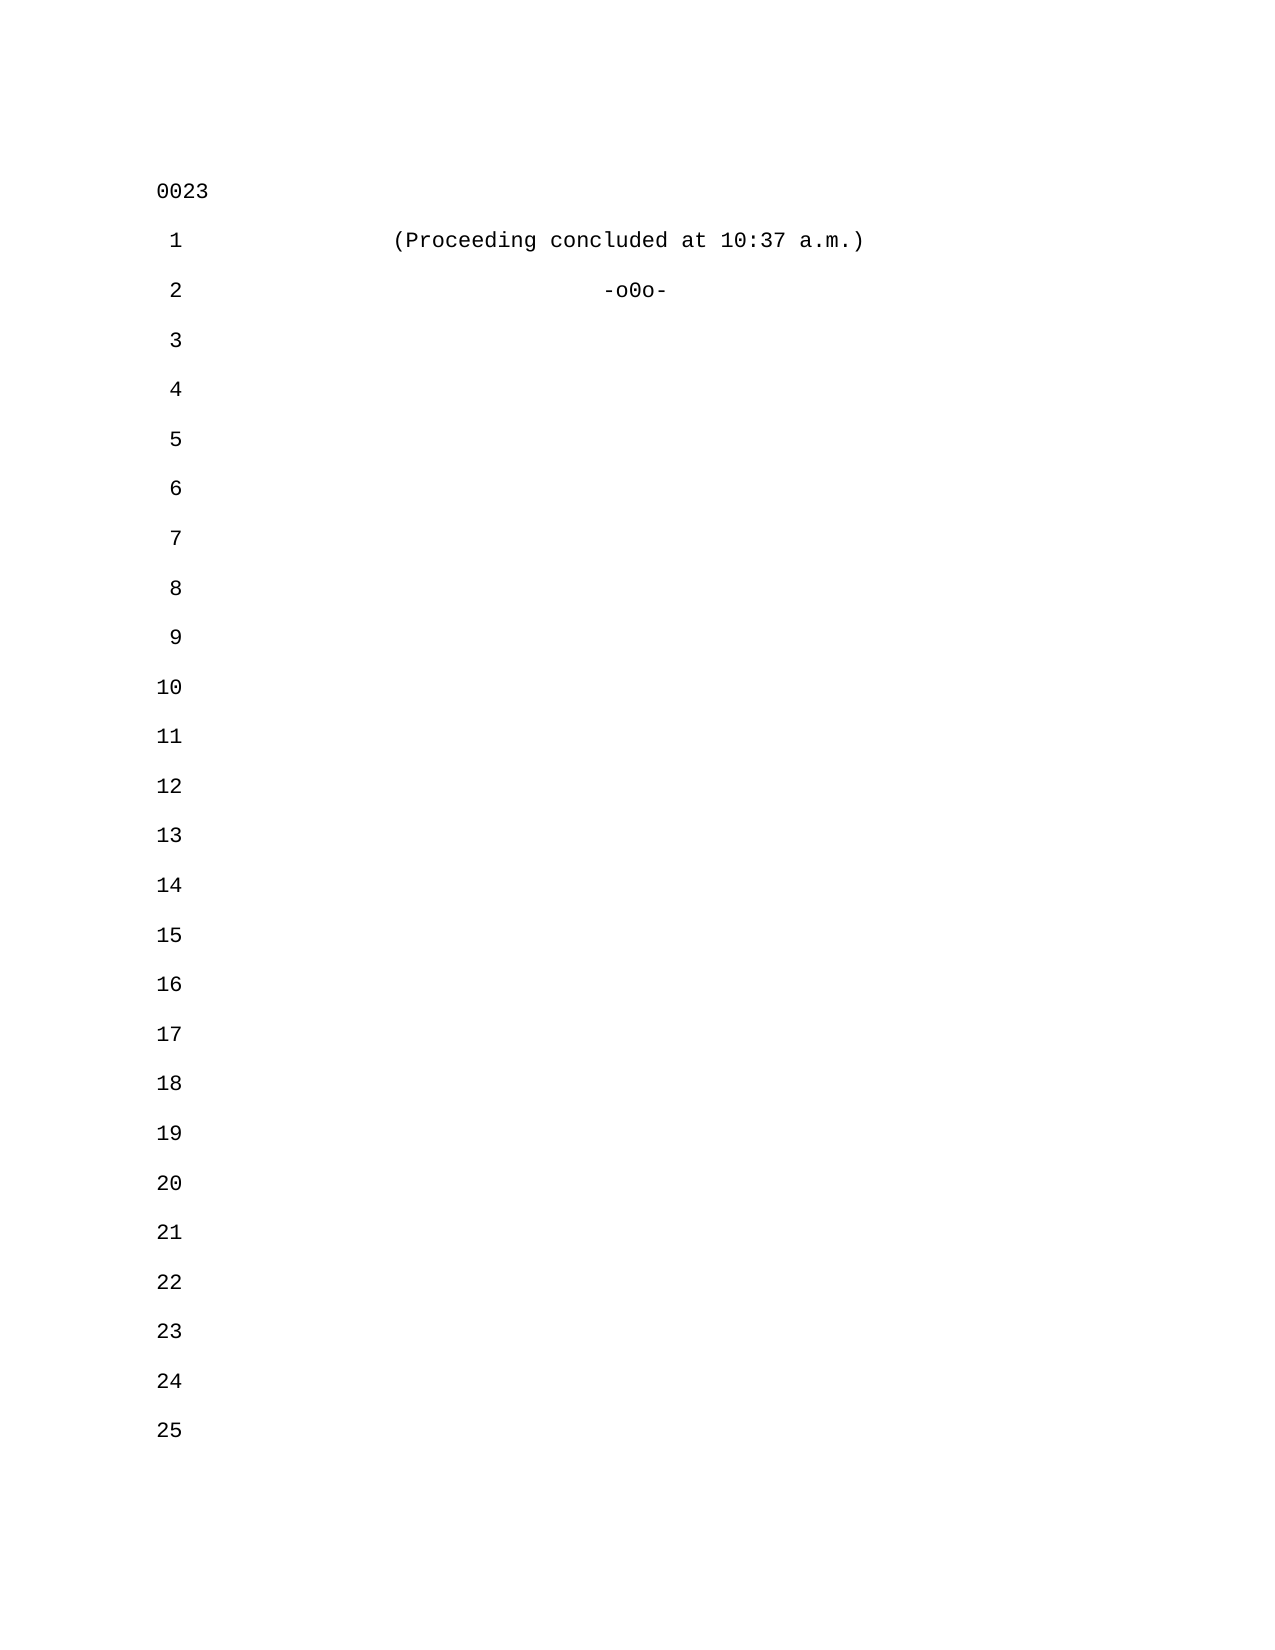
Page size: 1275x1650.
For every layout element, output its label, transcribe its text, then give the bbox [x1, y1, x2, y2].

text 7 [156, 527, 1119, 552]
text 4 [156, 378, 1119, 403]
text 0023 [156, 180, 1119, 205]
text 11 [156, 725, 1119, 750]
text 21 [156, 1221, 1119, 1246]
text 5 [156, 428, 1119, 453]
text 20 [156, 1172, 1119, 1196]
text 17 [156, 1023, 1119, 1048]
text 22 [156, 1271, 1119, 1296]
text 18 [156, 1072, 1119, 1097]
text 19 [156, 1122, 1119, 1147]
text 10 [156, 676, 1119, 701]
text 24 [156, 1370, 1119, 1395]
text 16 [156, 973, 1119, 998]
text 14 [156, 874, 1119, 899]
text 12 [156, 775, 1119, 800]
text 23 [156, 1320, 1119, 1345]
text 9 [156, 626, 1119, 651]
text 1 (Proceeding concluded at 10:37 a.m.) [156, 229, 1119, 254]
text 25 [156, 1419, 1119, 1444]
text 2 -o0o- [156, 279, 1119, 304]
text 13 [156, 824, 1119, 849]
text 6 [156, 477, 1119, 502]
text 3 [156, 329, 1119, 353]
text 8 [156, 577, 1119, 601]
text 15 [156, 924, 1119, 948]
